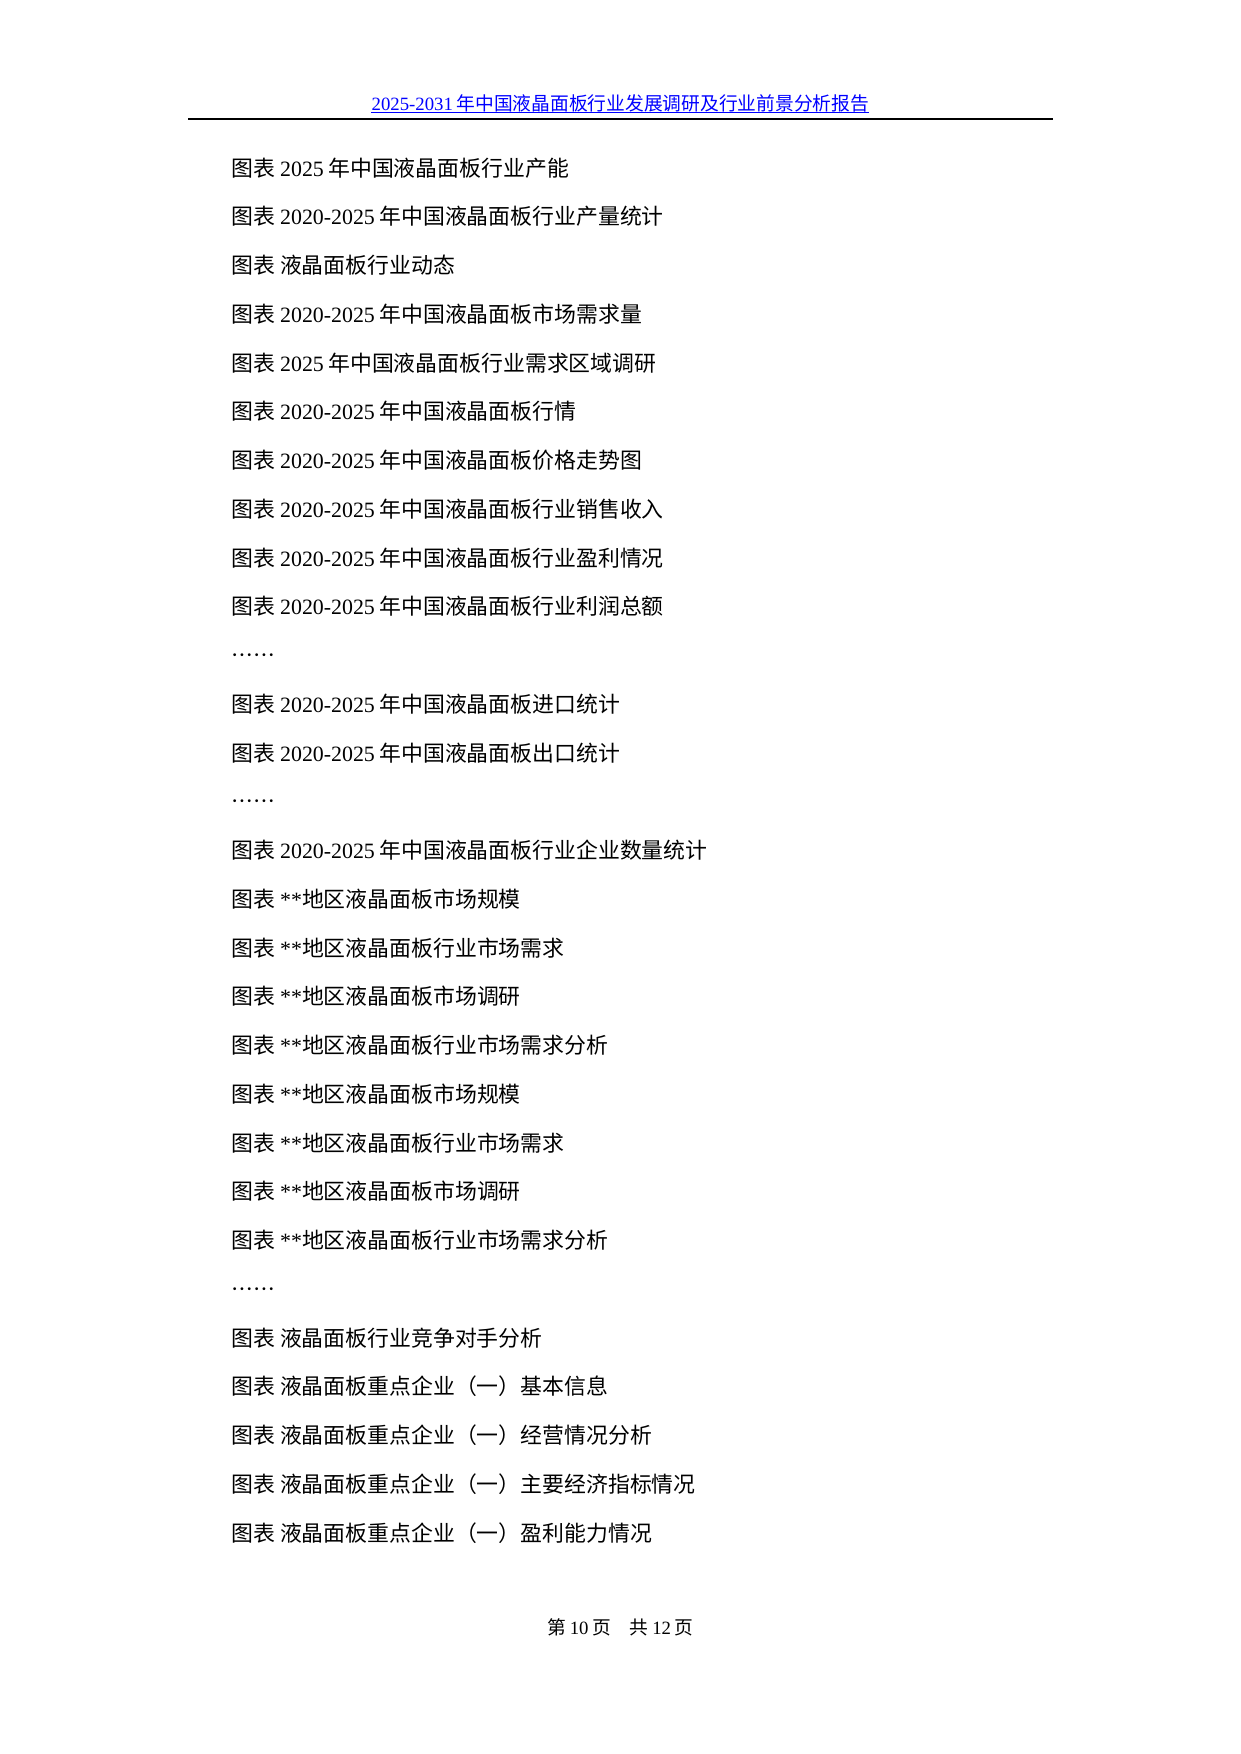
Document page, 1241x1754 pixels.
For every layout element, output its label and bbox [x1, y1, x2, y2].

text [187, 150, 1053, 1548]
